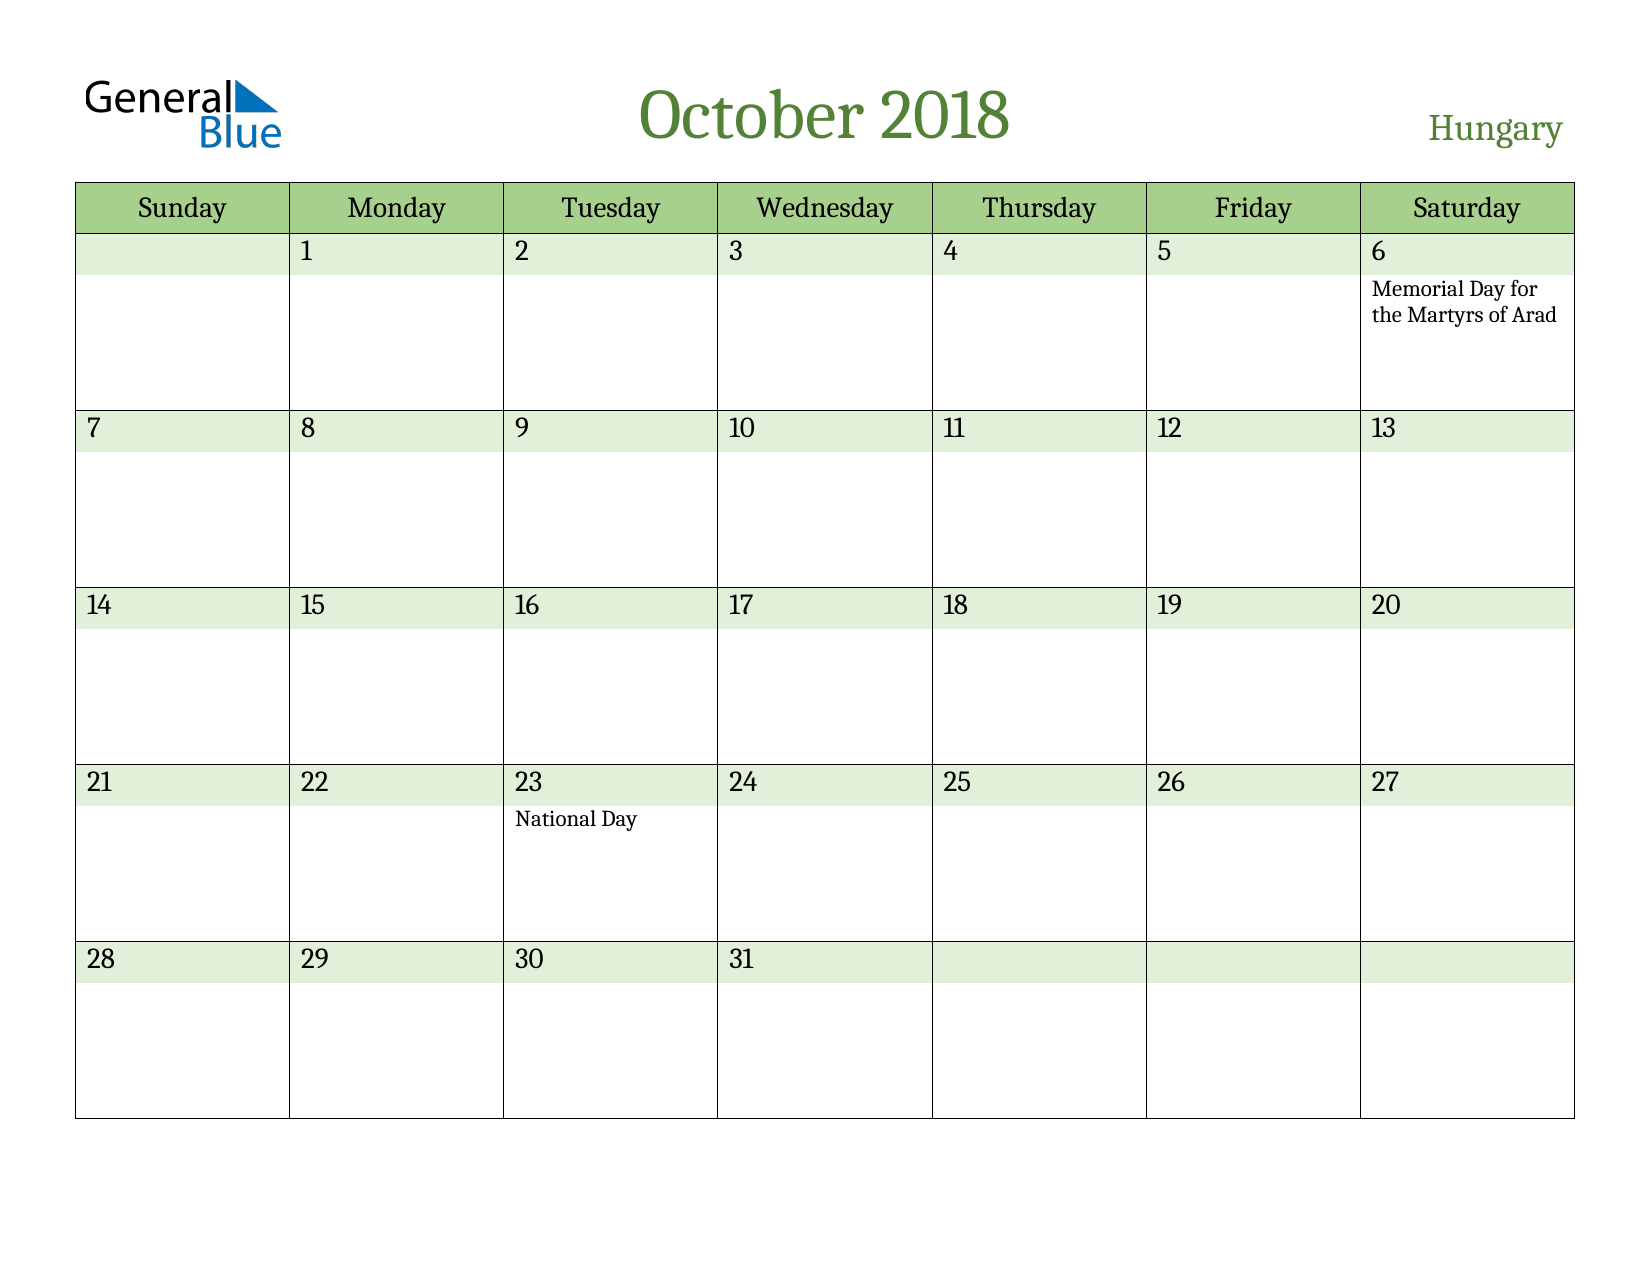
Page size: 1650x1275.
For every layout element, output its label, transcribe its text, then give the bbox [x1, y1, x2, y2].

table_cell 28 [76, 942, 289, 983]
table_cell [76, 806, 289, 941]
table_cell [718, 806, 932, 941]
table_cell [1361, 806, 1574, 941]
table_cell [290, 629, 503, 764]
table_header [76, 75, 503, 182]
table_cell [290, 452, 503, 587]
table_cell [504, 275, 717, 410]
table_cell [718, 452, 932, 587]
table_cell [504, 452, 717, 587]
table_cell 7 [76, 411, 289, 452]
table_cell 19 [1147, 588, 1360, 629]
table_cell 21 [76, 765, 289, 806]
table_cell [1147, 806, 1360, 941]
table_cell Sunday [76, 183, 289, 233]
table_cell Monday [290, 183, 503, 233]
table_cell [933, 806, 1146, 941]
table_cell 1 [290, 234, 503, 275]
table_cell [1147, 275, 1360, 410]
table_cell Friday [1147, 183, 1360, 233]
table_cell 9 [504, 411, 717, 452]
table_cell Tuesday [504, 183, 717, 233]
table_cell 31 [718, 942, 932, 983]
table_cell 18 [933, 588, 1146, 629]
table_cell Thursday [933, 183, 1146, 233]
table_header October 2018 [504, 75, 1146, 182]
table_cell [504, 629, 717, 764]
table_cell [1361, 629, 1574, 764]
table_cell [504, 983, 717, 1118]
table_cell 23 [504, 765, 717, 806]
table_cell [1361, 983, 1574, 1118]
table_cell [76, 983, 289, 1118]
table_cell [1147, 452, 1360, 587]
table_cell [1147, 629, 1360, 764]
table_cell 30 [504, 942, 717, 983]
table_cell [290, 983, 503, 1118]
table_cell Wednesday [718, 183, 932, 233]
table_cell 27 [1361, 765, 1574, 806]
table_cell 24 [718, 765, 932, 806]
table_cell [1361, 452, 1574, 587]
table_cell 17 [718, 588, 932, 629]
table_cell 15 [290, 588, 503, 629]
table_cell [718, 629, 932, 764]
table_cell 26 [1147, 765, 1360, 806]
picture [86, 80, 281, 148]
table_cell Memorial Day for the Martyrs of Arad [1361, 275, 1574, 410]
table_cell [933, 629, 1146, 764]
table_cell 20 [1361, 588, 1574, 629]
table_cell Saturday [1361, 183, 1574, 233]
table_cell [933, 983, 1146, 1118]
table_cell [1147, 983, 1360, 1118]
table_cell 14 [76, 588, 289, 629]
table_cell [76, 452, 289, 587]
table_cell [718, 983, 932, 1118]
table_cell 29 [290, 942, 503, 983]
table_cell 10 [718, 411, 932, 452]
table_cell [76, 275, 289, 410]
table_cell [76, 629, 289, 764]
table_cell National Day [504, 806, 717, 941]
table_cell 4 [933, 234, 1146, 275]
table_cell 11 [933, 411, 1146, 452]
table_cell [76, 234, 289, 275]
table_cell [933, 275, 1146, 410]
table_cell 13 [1361, 411, 1574, 452]
table_cell 16 [504, 588, 717, 629]
table_cell 5 [1147, 234, 1360, 275]
table_cell 2 [504, 234, 717, 275]
table_cell [1361, 942, 1574, 983]
table_cell [933, 942, 1146, 983]
table_cell 12 [1147, 411, 1360, 452]
table_cell 3 [718, 234, 932, 275]
table_cell 8 [290, 411, 503, 452]
table_cell [718, 275, 932, 410]
table_cell 25 [933, 765, 1146, 806]
table_cell 22 [290, 765, 503, 806]
table_cell [933, 452, 1146, 587]
table_cell 6 [1361, 234, 1574, 275]
table_header Hungary [1146, 75, 1574, 182]
table_cell [290, 275, 503, 410]
table_cell [1147, 942, 1360, 983]
table_cell [290, 806, 503, 941]
